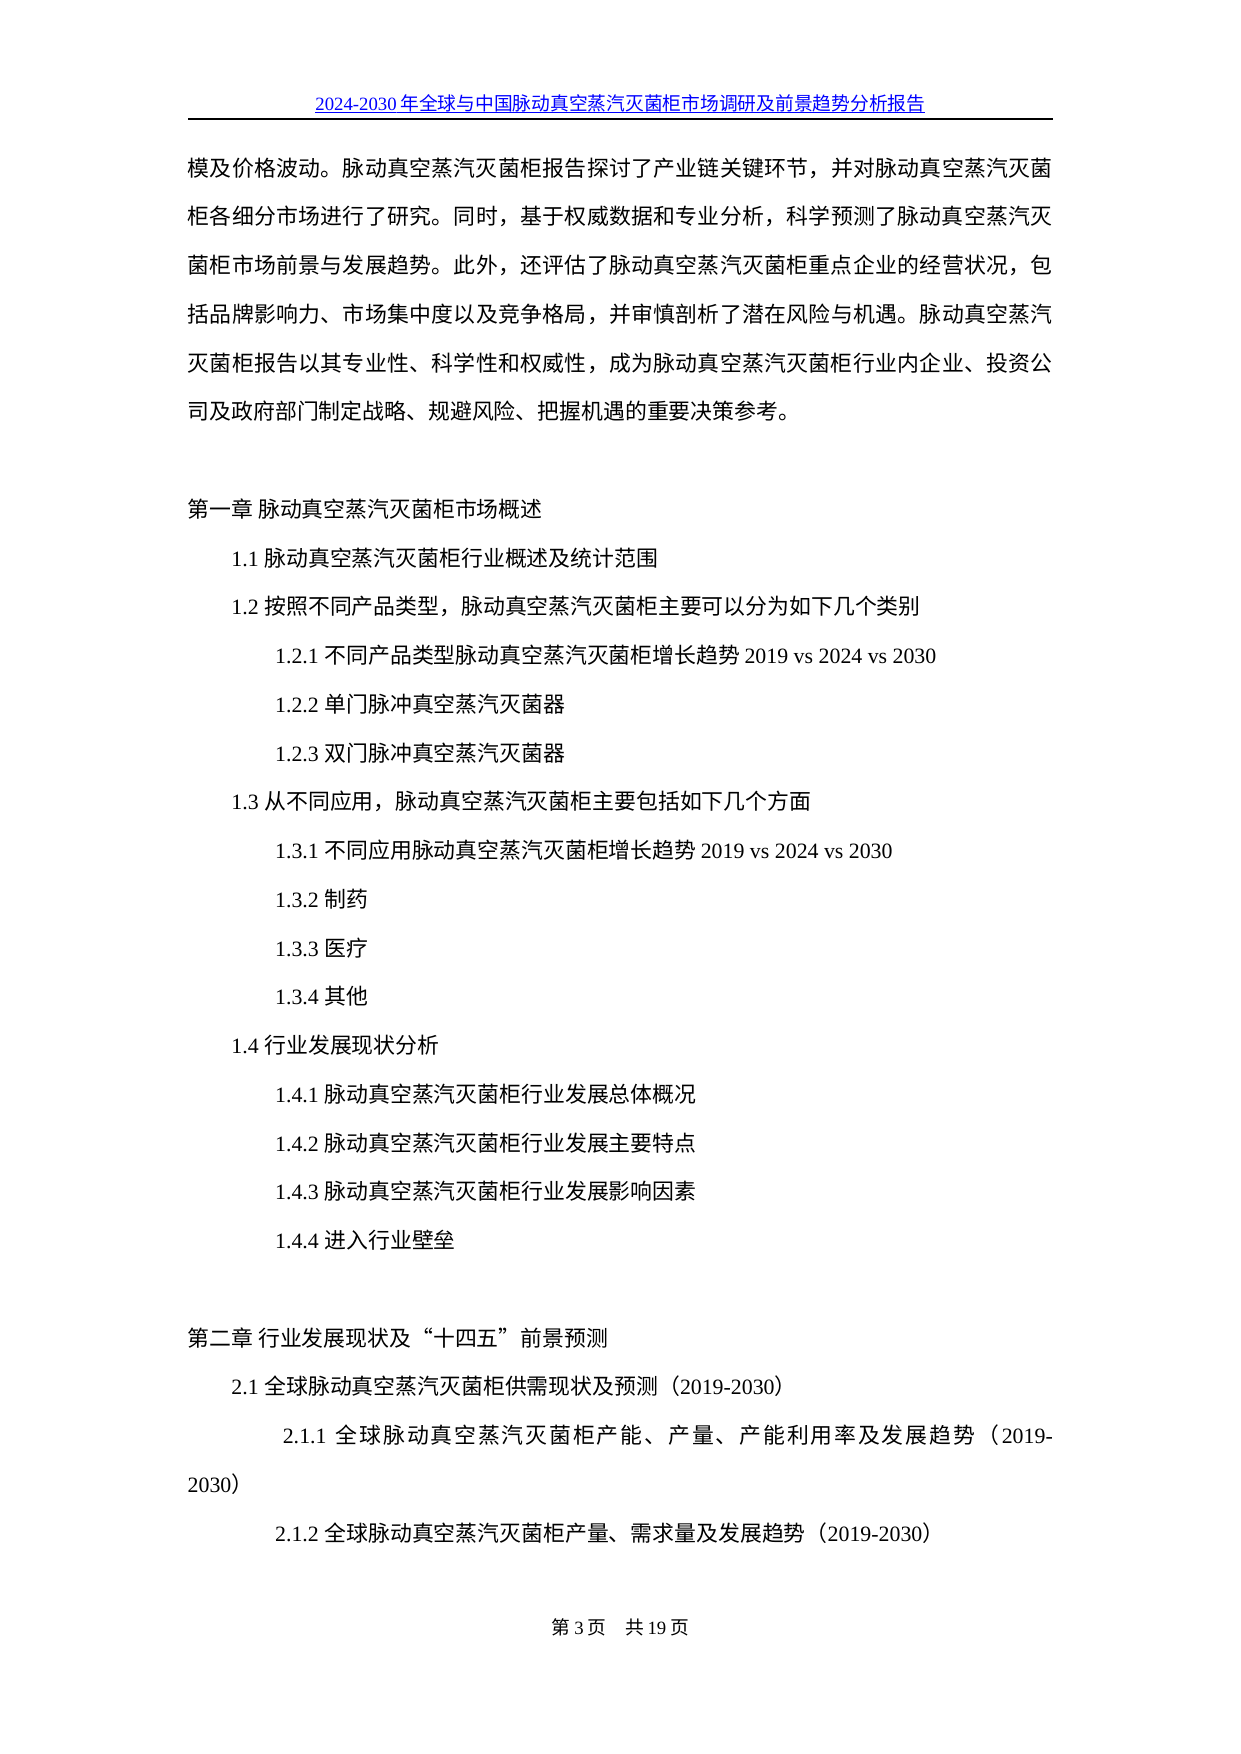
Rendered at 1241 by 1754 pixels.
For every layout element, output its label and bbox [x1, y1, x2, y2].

text [187, 150, 1053, 1548]
